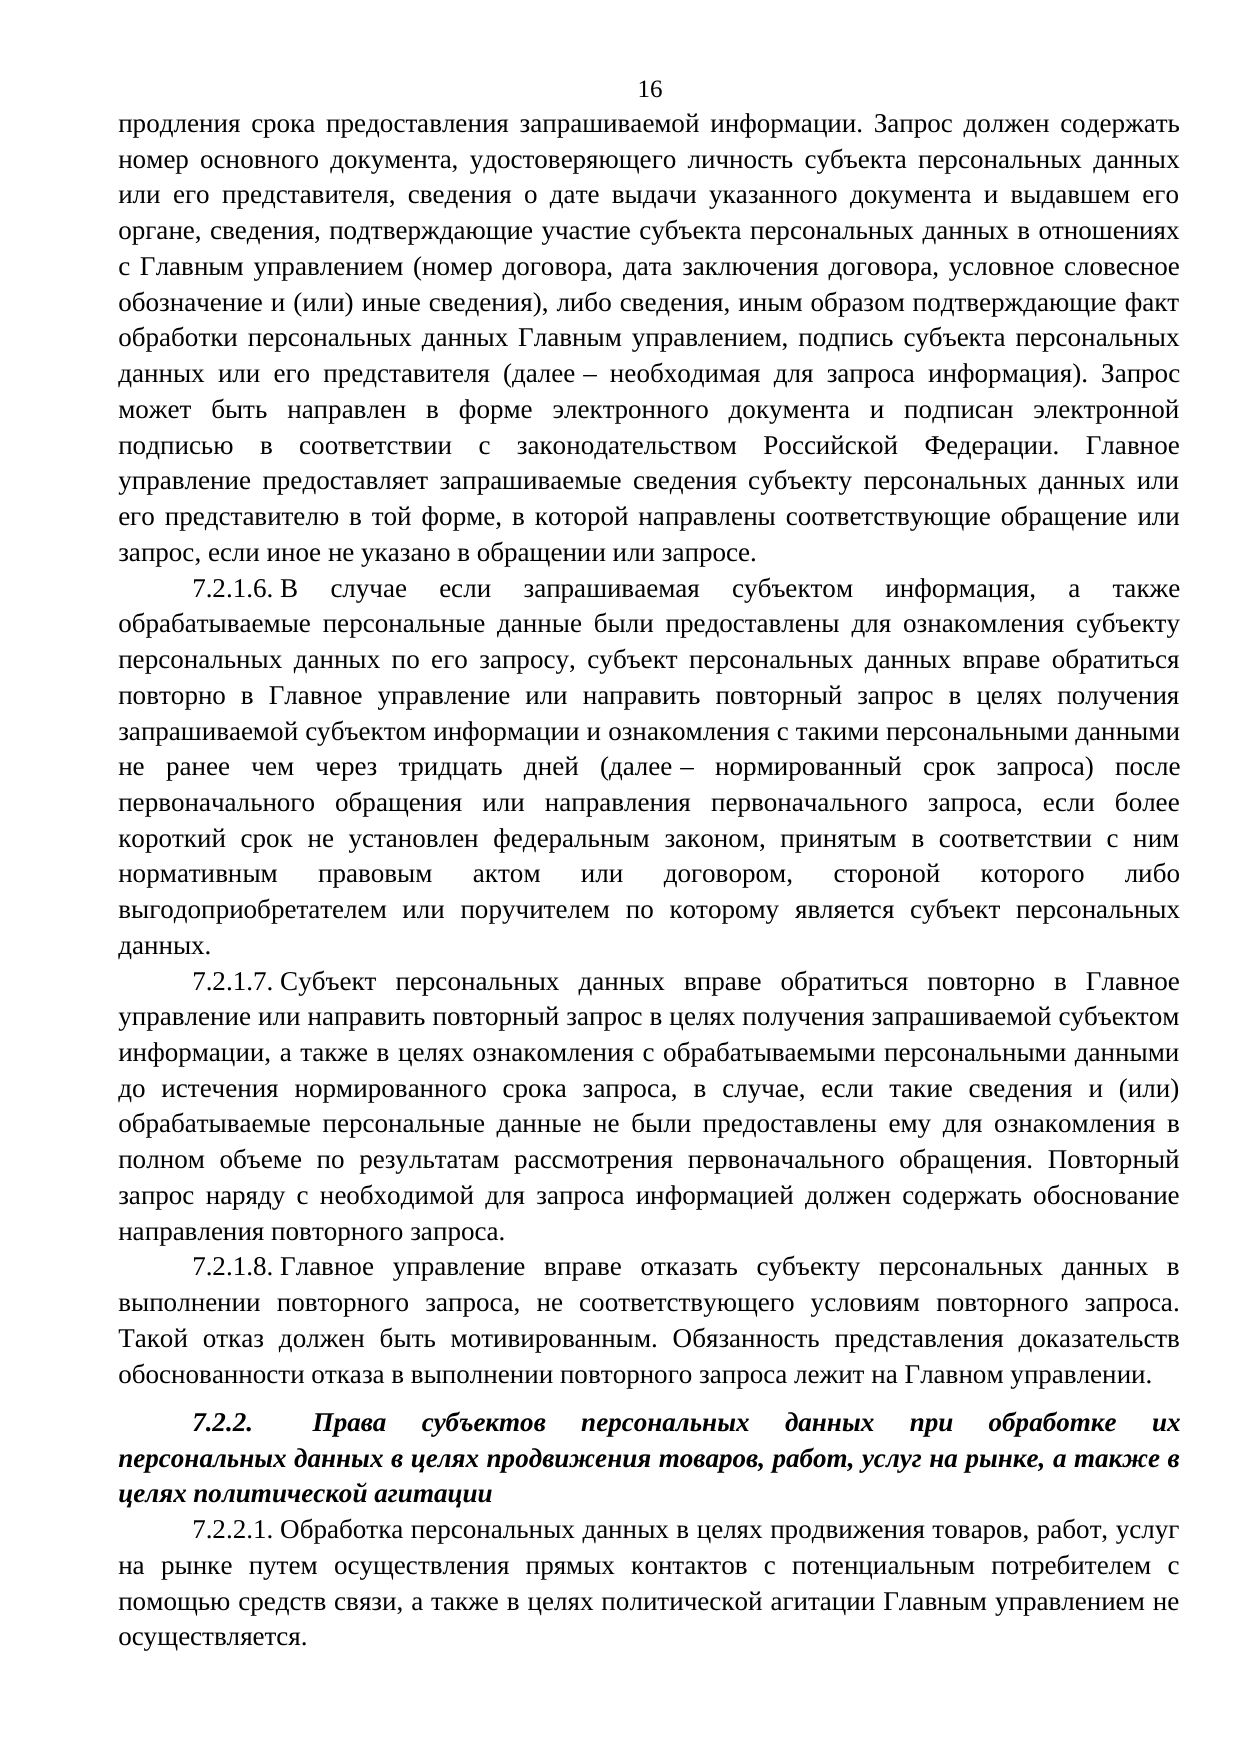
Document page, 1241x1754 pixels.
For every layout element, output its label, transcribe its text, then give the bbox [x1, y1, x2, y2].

text Главное управление вправе отказать субъекту персональных данных в выполнении повторного запроса, не соответствующего условиям повторного запроса. Такой отказ должен быть мотивированным. Обязанность представления доказательств обоснованности отказа в выполнении повторного запроса лежит на Главном управлении. [118, 1251, 1181, 1389]
text Субъект персональных данных вправе обратиться повторно в Главное управление или направить повторный запрос в целях получения запрашиваемой субъектом информации, а также в целях ознакомления с обрабатываемыми персональными данными до истечения нормированного срока запроса, в случае, если такие сведения и (или) обрабатываемые персональные данные не были предоставлены ему для ознакомления в полном объеме по результатам рассмотрения первоначального обращения. Повторный запрос наряду с необходимой для запроса информацией должен содержать обоснование направления повторного запроса. [118, 965, 1181, 1246]
text Обработка персональных данных в целях продвижения товаров, работ, услуг на рынке путем осуществления прямых контактов с потенциальным потребителем с помощью средств связи, а также в целях политической агитации Главным управлением не осуществляется. [118, 1513, 1181, 1651]
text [118, 107, 1181, 567]
text В случае если запрашиваемая субъектом информация, а также обрабатываемые персональные данные были предоставлены для ознакомления субъекту персональных данных по его запросу, субъект персональных данных вправе обратиться повторно в Главное управление или направить повторный запрос в целях получения запрашиваемой субъектом информации и ознакомления с такими персональными данными не ранее чем через тридцать дней (далее – нормированный срок запроса) после первоначального обращения или направления первоначального запроса, если более короткий срок не установлен федеральным законом, принятым в соответствии с ним нормативным правовым актом или договором, стороной которого либо выгодоприобретателем или поручителем по которому является субъект персональных данных. [118, 572, 1181, 960]
text Права субъектов персональных данных при обработке их персональных данных в целях продвижения товаров, работ, услуг на рынке, а также в целях политической агитации [118, 1406, 1181, 1508]
